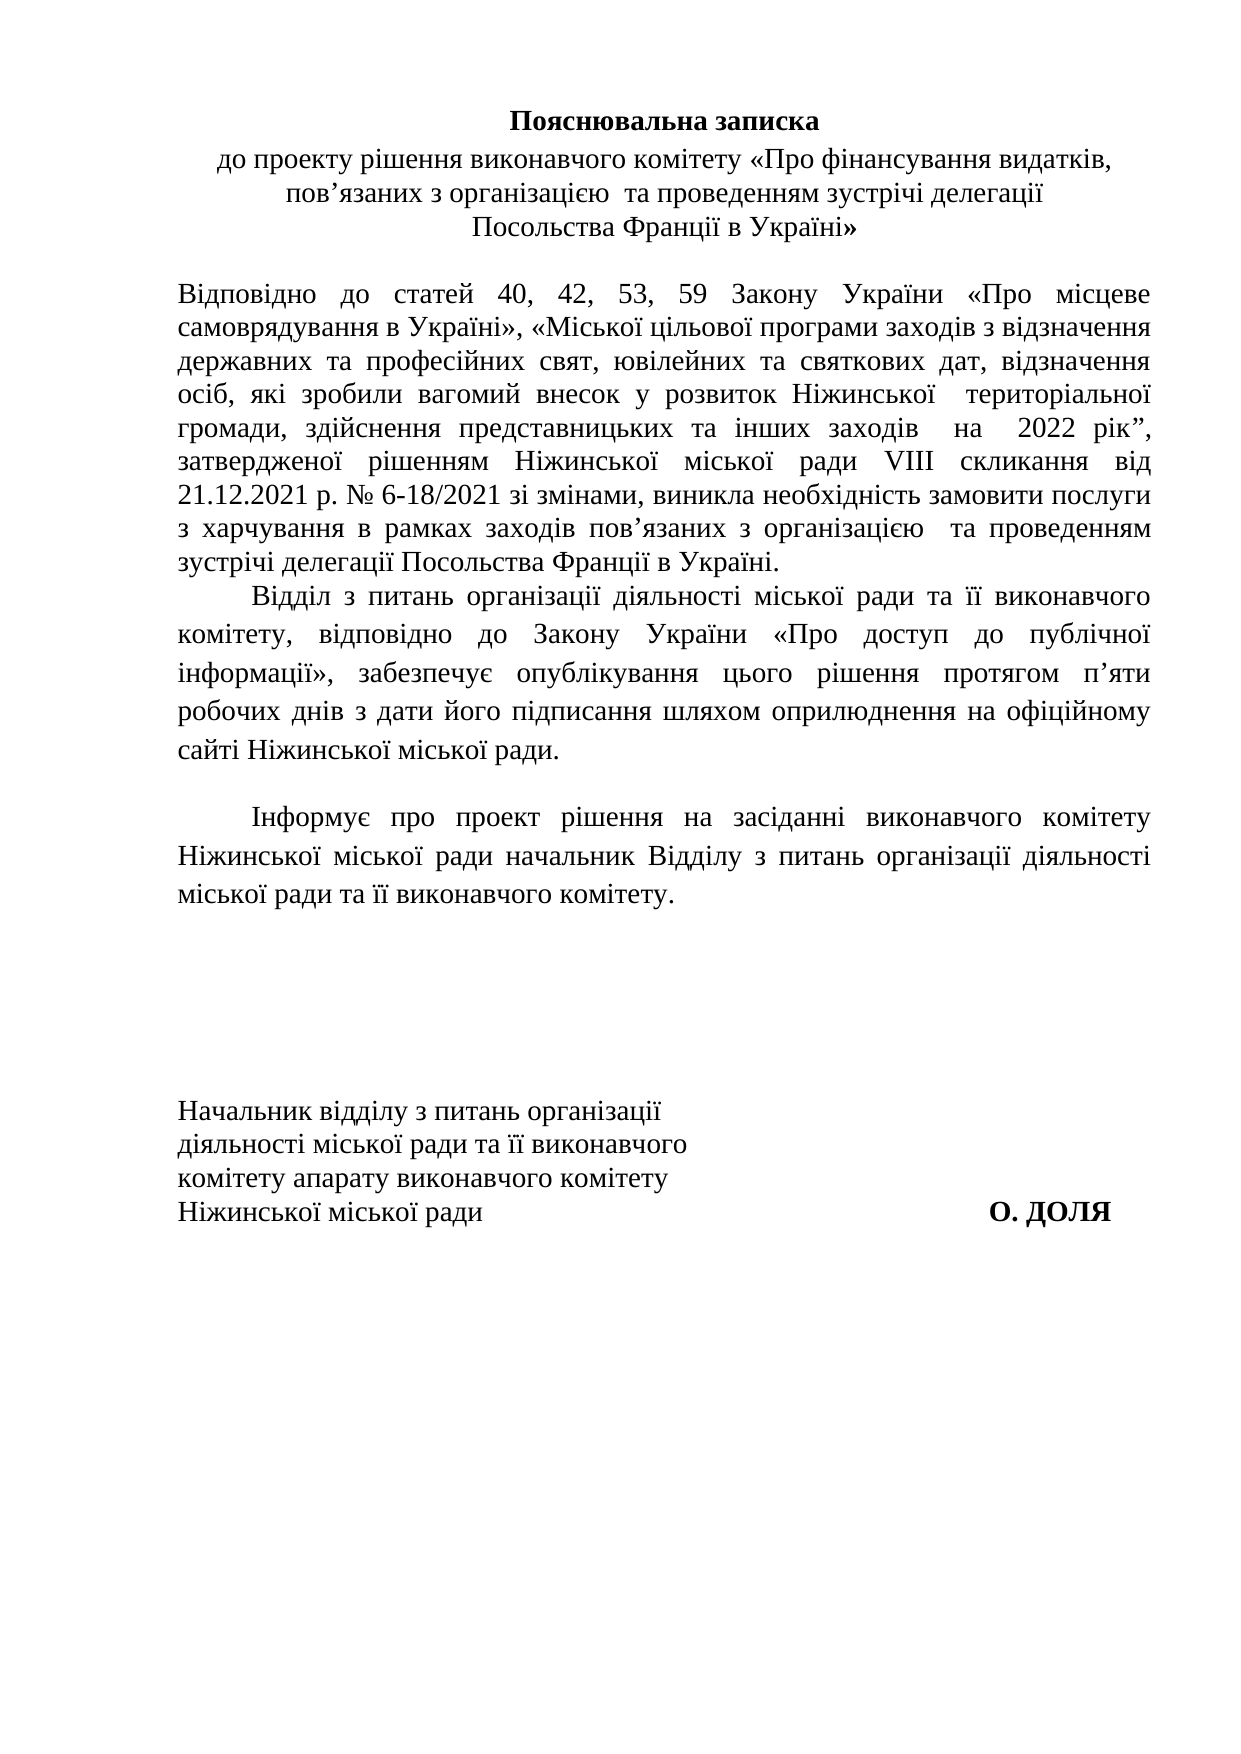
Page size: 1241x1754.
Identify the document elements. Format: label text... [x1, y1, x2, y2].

text комітету апарату виконавчого комітету [177, 1160, 1152, 1194]
text Посольства Франції в Україні» [177, 209, 1152, 242]
text Начальник відділу з питань організації [177, 1093, 1152, 1127]
text діяльності міської ради та її виконавчого [177, 1127, 1152, 1160]
text Ніжинської міської ради О. ДОЛЯ [177, 1194, 1152, 1227]
text Інформує про проект рішення на засіданні виконавчого комітету Ніжинської міської ради начальник Відділу з питань організації діяльності міської ради та її виконавчого комітету. [177, 799, 1152, 910]
text Відповідно до статей 40, 42, 53, 59 Закону України «Про місцеве самоврядування в Україні», «Міської цільової програми заходів з відзначення державних та професійних свят, ювілейних та святкових дат, відзначення осіб, які зробили вагомий внесок у розвиток Ніжинської територіальної громади, здійснення представницьких та інших заходів на 2022 рік”, затвердженої рішенням Ніжинської міської ради VІІІ скликання від 21.12.2021 р. № 6-18/2021 зі змінами, виникла необхідність замовити послуги з харчування в рамках заходів пов’язаних з організацією та проведенням зустрічі делегації Посольства Франції в Україні. [177, 276, 1152, 578]
text до проекту рішення виконавчого комітету «Про фінансування видатків, пов’язаних з організацією та проведенням зустрічі делегації [177, 142, 1152, 209]
text Відділ з питань організації діяльності міської ради та її виконавчого комітету, відповідно до Закону України «Про доступ до публічної інформації», забезпечує опублікування цього рішення протягом п’яти робочих днів з дати його підписання шляхом оприлюднення на офіційному сайті Ніжинської міської ради. [177, 578, 1152, 765]
text Пояснювальна записка [177, 103, 1152, 137]
